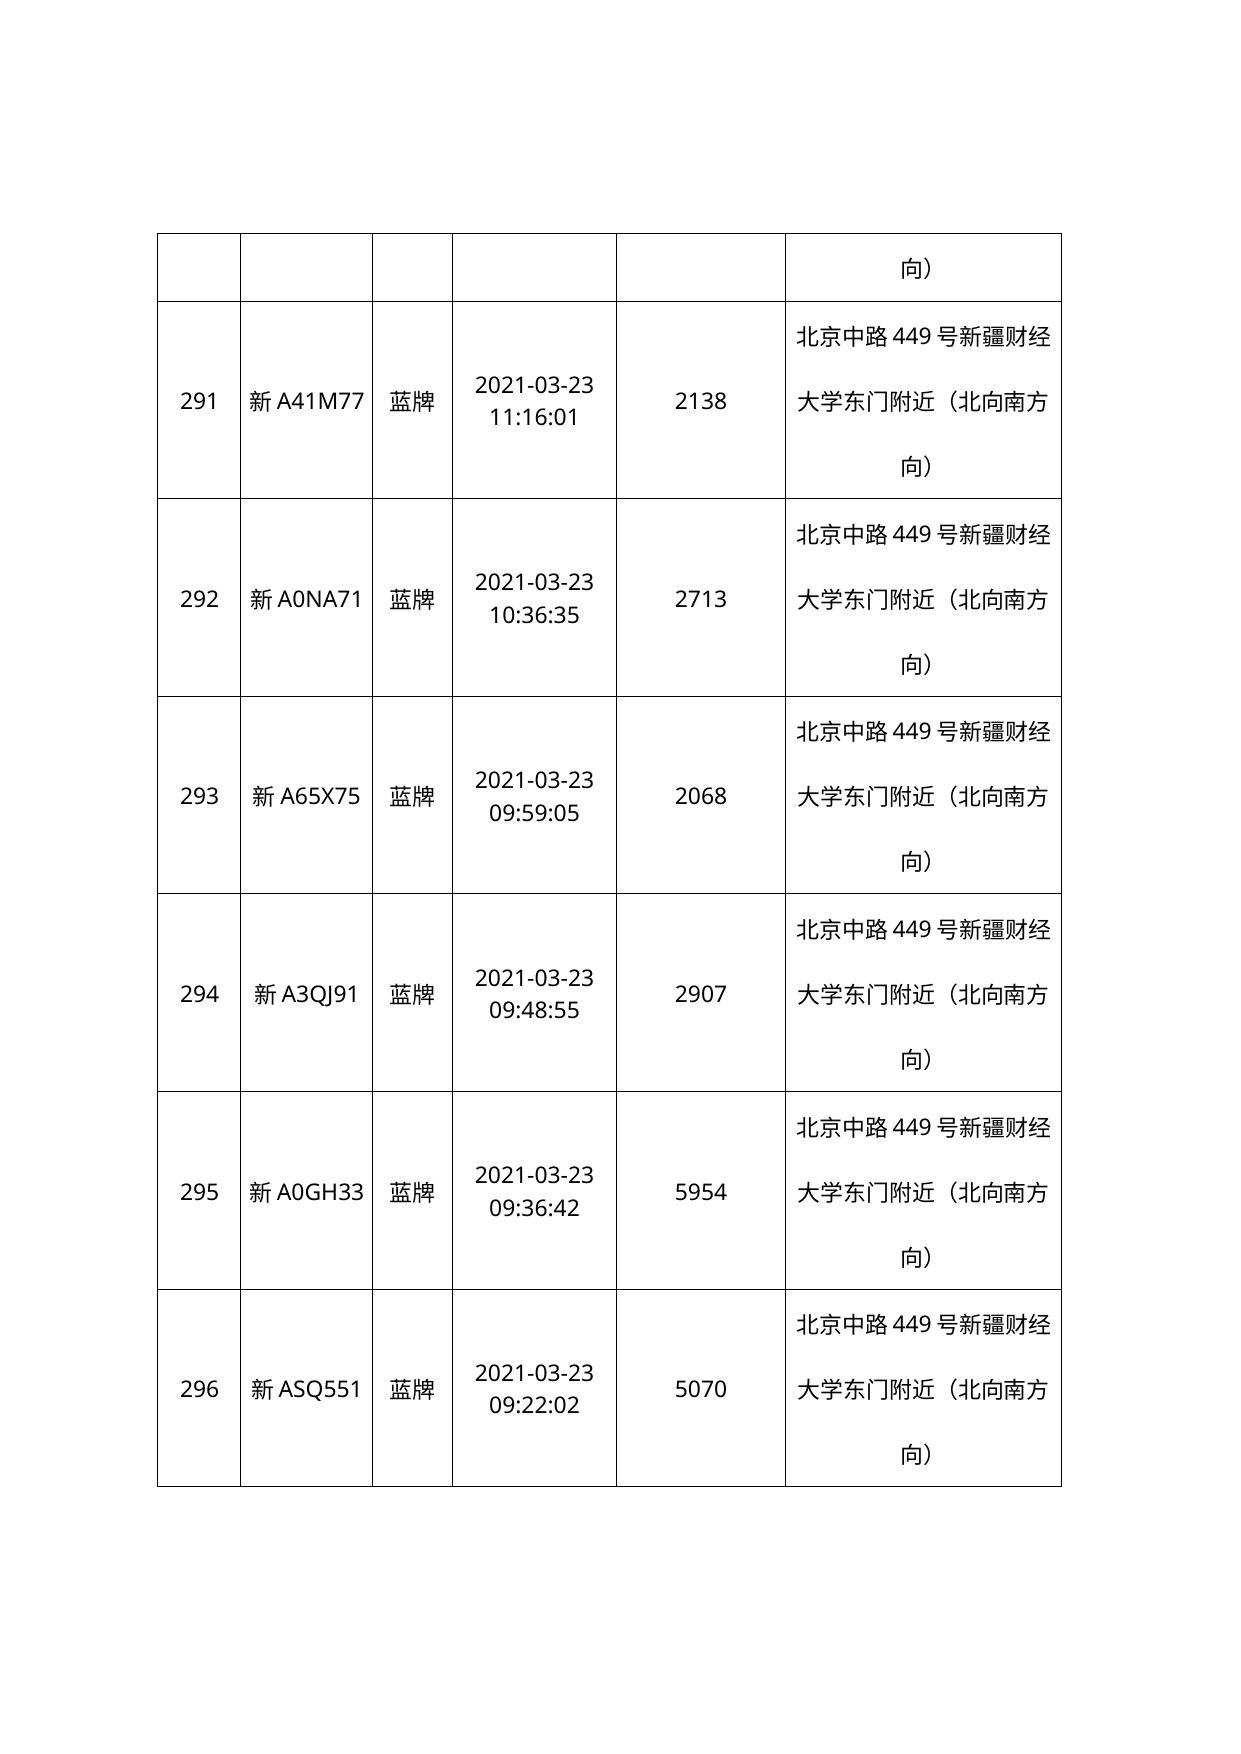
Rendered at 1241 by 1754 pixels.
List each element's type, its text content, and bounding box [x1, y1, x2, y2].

table_cell 蓝牌 [373, 367, 452, 563]
table_cell 新A0GH33 [241, 1157, 372, 1353]
table_cell 2138 [617, 367, 785, 563]
table_cell 北京中路449号新疆财经大学东门附近（北向南方向） [786, 1157, 1061, 1353]
table_cell 新A0NA71 [241, 564, 372, 761]
table_cell 新ASQ551 [241, 1355, 372, 1486]
table_cell 新A3QJ91 [241, 959, 372, 1156]
table_cell 蓝牌 [373, 1157, 452, 1353]
table_cell 2907 [617, 959, 785, 1156]
table_cell 295 [158, 1157, 240, 1353]
table_cell 北京中路449号新疆财经大学东门附近（北向南方向） [786, 564, 1061, 761]
table_cell 新A851C1 [241, 234, 372, 366]
table_cell 2021-03-23 11:16:01 [453, 367, 616, 563]
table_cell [786, 234, 1061, 366]
table_cell 北京中路449号新疆财经大学东门附近（北向南方向） [786, 959, 1061, 1156]
table_cell 2068 [617, 762, 785, 958]
table_cell 291 [158, 367, 240, 563]
table_cell 新A41M77 [241, 367, 372, 563]
table_cell 290 [158, 234, 240, 366]
table_cell 北京中路449号新疆财经大学东门附近（北向南方向） [786, 762, 1061, 958]
table_cell 新A65X75 [241, 762, 372, 958]
table_cell 5954 [617, 1157, 785, 1353]
table_cell 2021-03-23 09:36:42 [453, 1157, 616, 1353]
table_cell 2021-03-23 09:59:05 [453, 762, 616, 958]
table_cell 2713 [617, 564, 785, 761]
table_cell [786, 1355, 1061, 1486]
table_cell 蓝牌 [373, 959, 452, 1156]
table_cell 5070 [617, 1355, 785, 1486]
table_cell 蓝牌 [373, 1355, 452, 1486]
table_cell 2021-03-23 11:37:30 [453, 234, 616, 366]
table_cell 蓝牌 [373, 234, 452, 366]
table_cell 294 [158, 959, 240, 1156]
table_cell 2021-03-23 10:36:35 [453, 564, 616, 761]
table_cell 蓝牌 [373, 762, 452, 958]
table_cell 蓝牌 [373, 564, 452, 761]
table_cell 293 [158, 762, 240, 958]
table_cell 2021-03-23 09:22:02 [453, 1355, 616, 1486]
table_cell 296 [158, 1355, 240, 1486]
table_cell 2021-03-23 09:48:55 [453, 959, 616, 1156]
table_cell 2434 [617, 234, 785, 366]
table_cell 北京中路449号新疆财经大学东门附近（北向南方向） [786, 367, 1061, 563]
table_cell 292 [158, 564, 240, 761]
